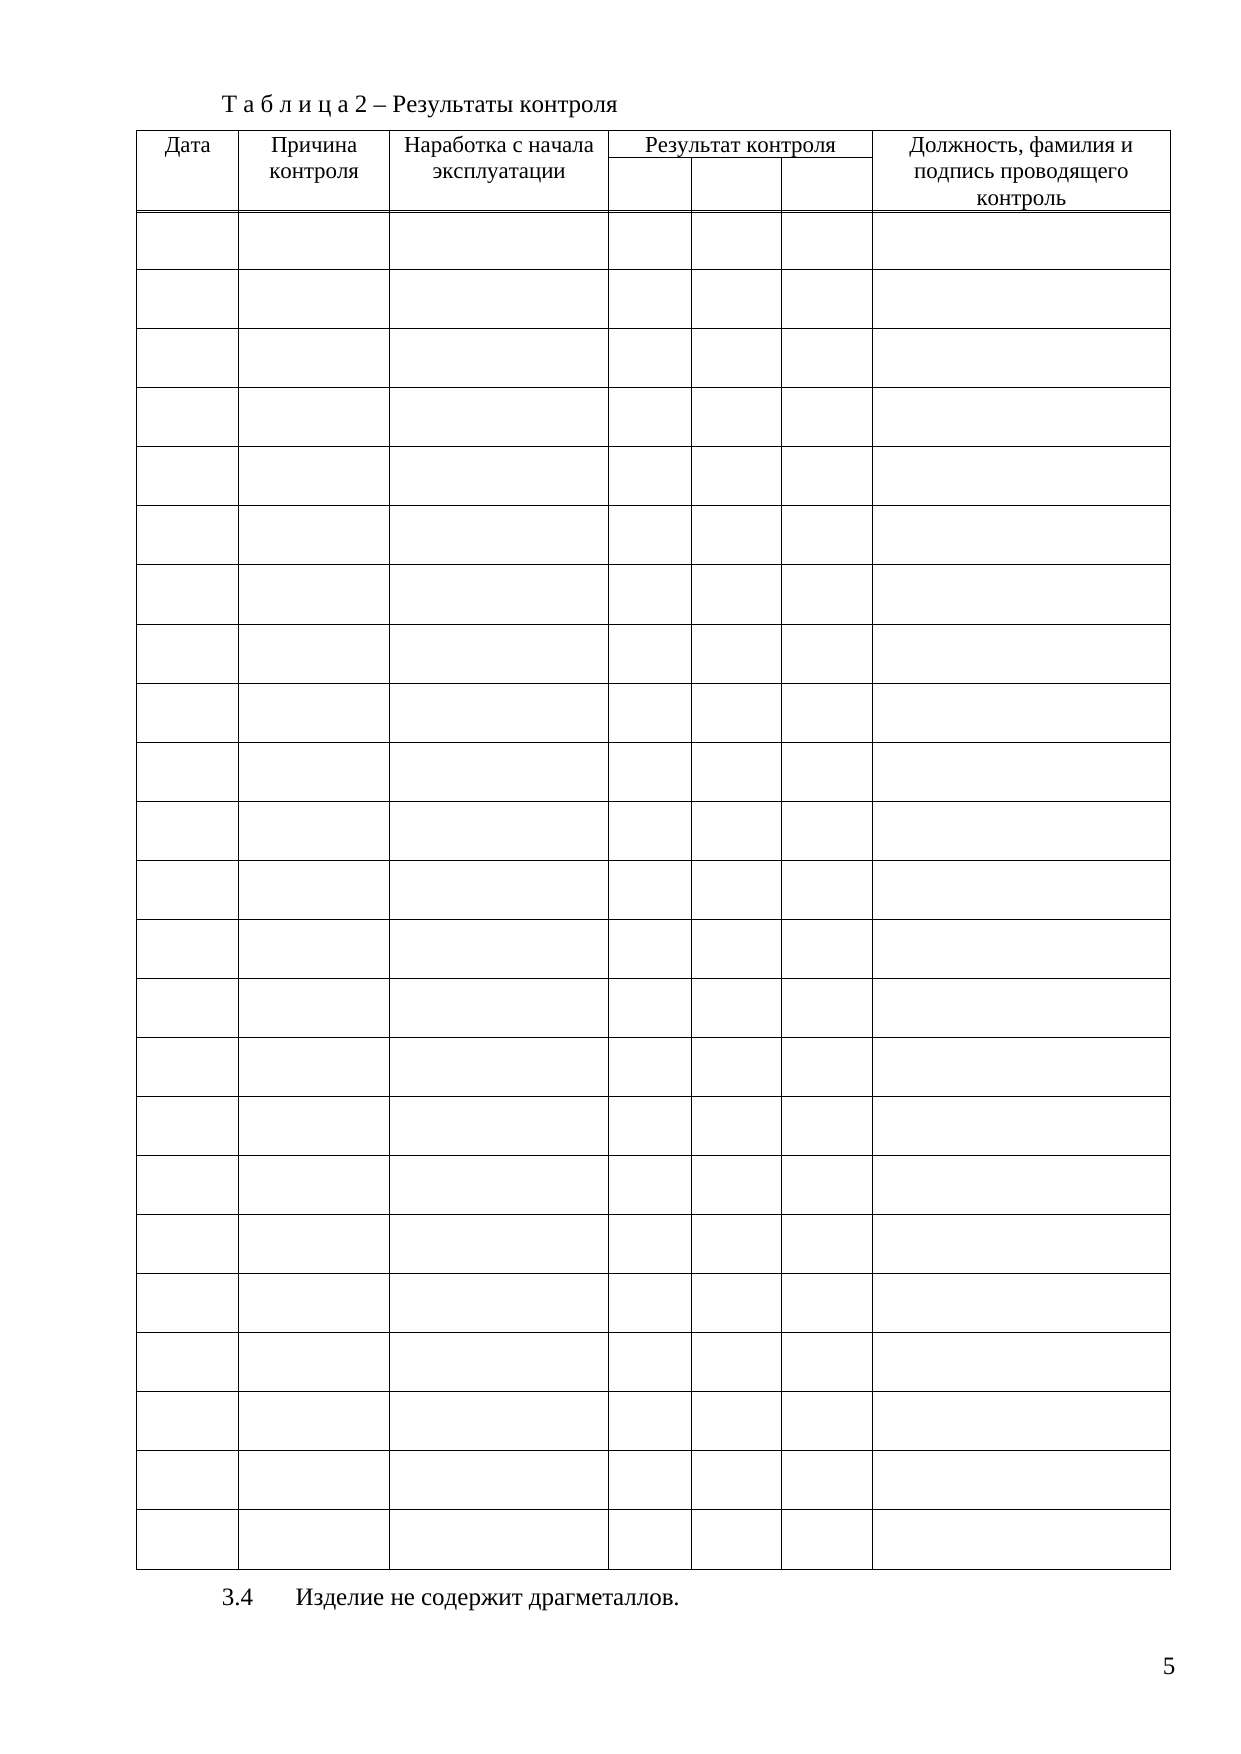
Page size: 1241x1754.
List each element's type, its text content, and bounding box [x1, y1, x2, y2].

table_cell [390, 1274, 608, 1332]
text Т а б л и ц а 2 – Результаты контроля [148, 89, 1175, 117]
table_cell [692, 270, 781, 328]
table_cell [609, 1274, 691, 1332]
table_cell [239, 1097, 389, 1155]
table_cell [137, 861, 238, 919]
table_cell [609, 329, 691, 387]
table_cell [782, 861, 872, 919]
table_cell [873, 565, 1170, 623]
table_header Наработка с начала эксплуатации [390, 131, 608, 210]
table_cell [692, 447, 781, 505]
table_cell [239, 625, 389, 682]
table_cell [692, 388, 781, 446]
table_cell [609, 1333, 691, 1391]
table_cell [692, 743, 781, 801]
table_cell [609, 1215, 691, 1273]
table_cell [239, 329, 389, 387]
table_cell [873, 802, 1170, 860]
table_cell [239, 1392, 389, 1450]
table_cell [782, 920, 872, 978]
table_cell [692, 158, 781, 210]
table_cell [239, 979, 389, 1037]
table_cell [782, 1215, 872, 1273]
table_cell [609, 920, 691, 978]
table_cell [137, 506, 238, 564]
table_cell [782, 1333, 872, 1391]
table_cell [137, 1392, 238, 1450]
list Изделие не содержит драгметаллов. [148, 1582, 1175, 1611]
table_cell [609, 1097, 691, 1155]
table_header Причина контроля [239, 131, 389, 210]
table_cell [692, 1038, 781, 1096]
table_cell [390, 565, 608, 623]
table_cell [390, 1451, 608, 1509]
table_cell [239, 447, 389, 505]
table_cell [390, 1333, 608, 1391]
table_cell [609, 1451, 691, 1509]
table_cell [692, 802, 781, 860]
table_cell [782, 625, 872, 682]
table_cell [782, 270, 872, 328]
table_cell [390, 388, 608, 446]
table_cell [873, 1510, 1170, 1568]
table_cell [609, 388, 691, 446]
table_cell [609, 861, 691, 919]
table_cell [390, 1215, 608, 1273]
table_cell [692, 329, 781, 387]
table_cell [609, 1392, 691, 1450]
table_cell [873, 1451, 1170, 1509]
table_cell [692, 920, 781, 978]
table_cell [692, 565, 781, 623]
table_cell [782, 1510, 872, 1568]
table_cell [239, 565, 389, 623]
table_cell [692, 506, 781, 564]
table_cell [782, 388, 872, 446]
table_cell [137, 802, 238, 860]
table_cell [137, 1038, 238, 1096]
table_cell [609, 802, 691, 860]
table_cell [239, 388, 389, 446]
table_cell [390, 1510, 608, 1568]
table_cell [782, 1097, 872, 1155]
table_cell [390, 743, 608, 801]
table_cell [609, 506, 691, 564]
table_cell [390, 1392, 608, 1450]
table_cell [137, 743, 238, 801]
table_cell [873, 625, 1170, 682]
table_cell [692, 1392, 781, 1450]
table_cell [782, 506, 872, 564]
table_cell [609, 158, 691, 210]
table_cell [609, 447, 691, 505]
table_cell [692, 213, 781, 269]
table_cell [692, 1274, 781, 1332]
table_cell [692, 1451, 781, 1509]
table_cell [873, 447, 1170, 505]
table_cell [390, 920, 608, 978]
table_cell [873, 329, 1170, 387]
table_cell [782, 1392, 872, 1450]
table_cell [692, 1215, 781, 1273]
table_cell [137, 213, 238, 269]
table_cell [692, 1097, 781, 1155]
table_cell [390, 684, 608, 742]
table_cell [873, 213, 1170, 269]
table_cell [873, 1215, 1170, 1273]
table_cell [782, 565, 872, 623]
table_cell [609, 270, 691, 328]
table_cell [873, 861, 1170, 919]
table_cell [390, 1156, 608, 1214]
table_cell [873, 1392, 1170, 1450]
table_cell [239, 861, 389, 919]
table_cell [609, 1038, 691, 1096]
table_cell [782, 1274, 872, 1332]
table_cell [239, 1451, 389, 1509]
table_cell [137, 1451, 238, 1509]
table_cell [873, 684, 1170, 742]
table_cell [609, 625, 691, 682]
table_header Дата [137, 131, 238, 210]
table_cell [239, 802, 389, 860]
table_cell [692, 1333, 781, 1391]
table_cell [390, 329, 608, 387]
table_cell [239, 1038, 389, 1096]
table_cell [873, 1097, 1170, 1155]
table_cell [390, 625, 608, 682]
table_cell [873, 1274, 1170, 1332]
table_cell [239, 1156, 389, 1214]
table_cell [692, 979, 781, 1037]
table_cell [873, 1333, 1170, 1391]
table_cell [239, 1274, 389, 1332]
table_cell [609, 1510, 691, 1568]
table_cell [390, 861, 608, 919]
table_cell [137, 625, 238, 682]
table_cell [873, 506, 1170, 564]
table_cell [782, 213, 872, 269]
table_cell [239, 270, 389, 328]
table_cell [239, 920, 389, 978]
table_cell [390, 447, 608, 505]
table_cell [137, 979, 238, 1037]
table_cell [239, 1215, 389, 1273]
table_cell [692, 1510, 781, 1568]
table_cell [137, 447, 238, 505]
table_cell [609, 1156, 691, 1214]
table_cell [692, 861, 781, 919]
table_cell [137, 684, 238, 742]
table_header Должность, фамилия и подпись проводящего контроль [873, 131, 1170, 210]
table_cell [873, 979, 1170, 1037]
table_cell [137, 1333, 238, 1391]
table_cell [692, 625, 781, 682]
table_cell [873, 1038, 1170, 1096]
table_cell [390, 1097, 608, 1155]
table_cell [782, 1156, 872, 1214]
table_cell [782, 684, 872, 742]
table_cell [137, 1274, 238, 1332]
table_cell [782, 158, 872, 210]
table_cell [782, 447, 872, 505]
table_cell [137, 1156, 238, 1214]
table_cell [782, 979, 872, 1037]
table_cell [239, 684, 389, 742]
table_cell [137, 920, 238, 978]
table_cell [390, 270, 608, 328]
table_cell [137, 565, 238, 623]
table_cell [137, 1510, 238, 1568]
table_cell [692, 1156, 781, 1214]
table_cell [609, 743, 691, 801]
table_cell [782, 743, 872, 801]
table_cell [782, 1451, 872, 1509]
table_cell [782, 802, 872, 860]
table_cell [239, 743, 389, 801]
table_cell [239, 1333, 389, 1391]
table_header Результат контроля [609, 131, 872, 157]
table_cell [873, 388, 1170, 446]
table_cell [390, 213, 608, 269]
table_cell [390, 506, 608, 564]
table_cell [873, 743, 1170, 801]
table_cell [782, 329, 872, 387]
table_cell [239, 506, 389, 564]
table_cell [609, 684, 691, 742]
table_cell [390, 979, 608, 1037]
table_cell [782, 1038, 872, 1096]
table_cell [137, 270, 238, 328]
table_cell [873, 1156, 1170, 1214]
table_cell [390, 1038, 608, 1096]
table_cell [137, 1097, 238, 1155]
table_cell [390, 802, 608, 860]
table_cell [609, 565, 691, 623]
table_cell [873, 920, 1170, 978]
table_cell [137, 329, 238, 387]
table_cell [609, 213, 691, 269]
table_cell [692, 684, 781, 742]
table_cell [239, 213, 389, 269]
table_cell [873, 270, 1170, 328]
table_cell [137, 1215, 238, 1273]
table_cell [239, 1510, 389, 1568]
table_cell [137, 388, 238, 446]
table_cell [609, 979, 691, 1037]
